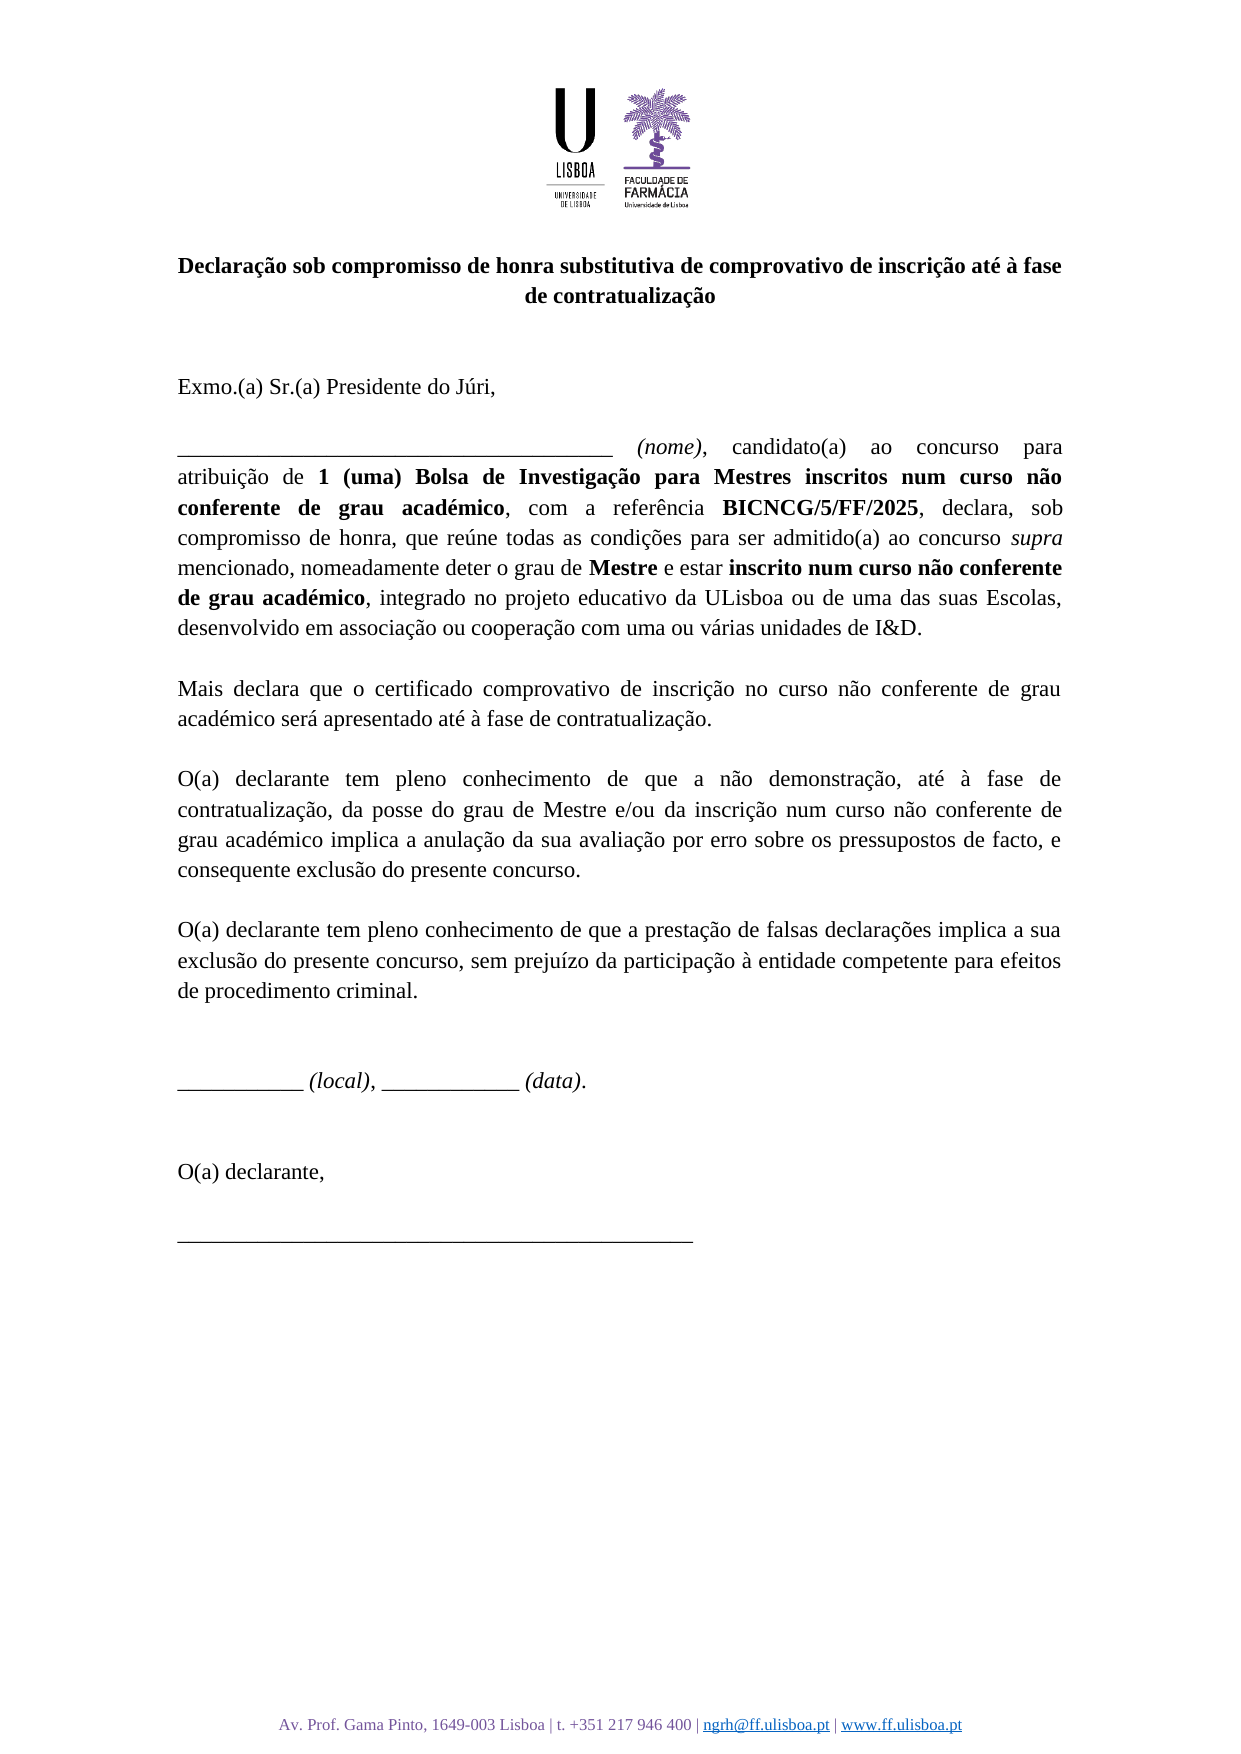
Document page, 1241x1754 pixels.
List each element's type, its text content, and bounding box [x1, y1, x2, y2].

text O(a) declarante tem pleno conhecimento de que a não demonstração, até à fase de contratualização, da posse do grau de Mestre e/ou da inscrição num curso não conferente de grau académico implica a anulação da sua avaliação por erro sobre os pressupostos de facto, e consequente exclusão do presente concurso. [177, 765, 1063, 882]
text Declaração sob compromisso de honra substitutiva de comprovativo de inscrição até à fase de contratualização [177, 252, 1063, 308]
text Exmo.(a) Sr.(a) Presidente do Júri, [177, 373, 1063, 399]
text Mais declara que o certificado comprovativo de inscrição no curso não conferente de grau académico será apresentado até à fase de contratualização. [177, 675, 1063, 731]
text O(a) declarante tem pleno conhecimento de que a prestação de falsas declarações implica a sua exclusão do presente concurso, sem prejuízo da participação à entidade competente para efeitos de procedimento criminal. [177, 916, 1063, 1003]
text _____________________________________________ [177, 1218, 1063, 1245]
text ___________ (local), ____________ (data). [177, 1067, 1063, 1094]
text ______________________________________ (nome), candidato(a) ao concurso para atribuição de 1 (uma) Bolsa de Investigação para Mestres inscritos num curso não conferente de grau académico, com a referência BICNCG/5/FF/2025, declara, sob compromisso de honra, que reúne todas as condições para ser admitido(a) ao concurso supra mencionado, nomeadamente deter o grau de Mestre e estar inscrito num curso não conferente de grau académico, integrado no projeto educativo da ULisboa ou de uma das suas Escolas, desenvolvido em associação ou cooperação com uma ou várias unidades de I&D. [177, 433, 1063, 641]
text O(a) declarante, [177, 1158, 1063, 1184]
picture [536, 73, 705, 222]
